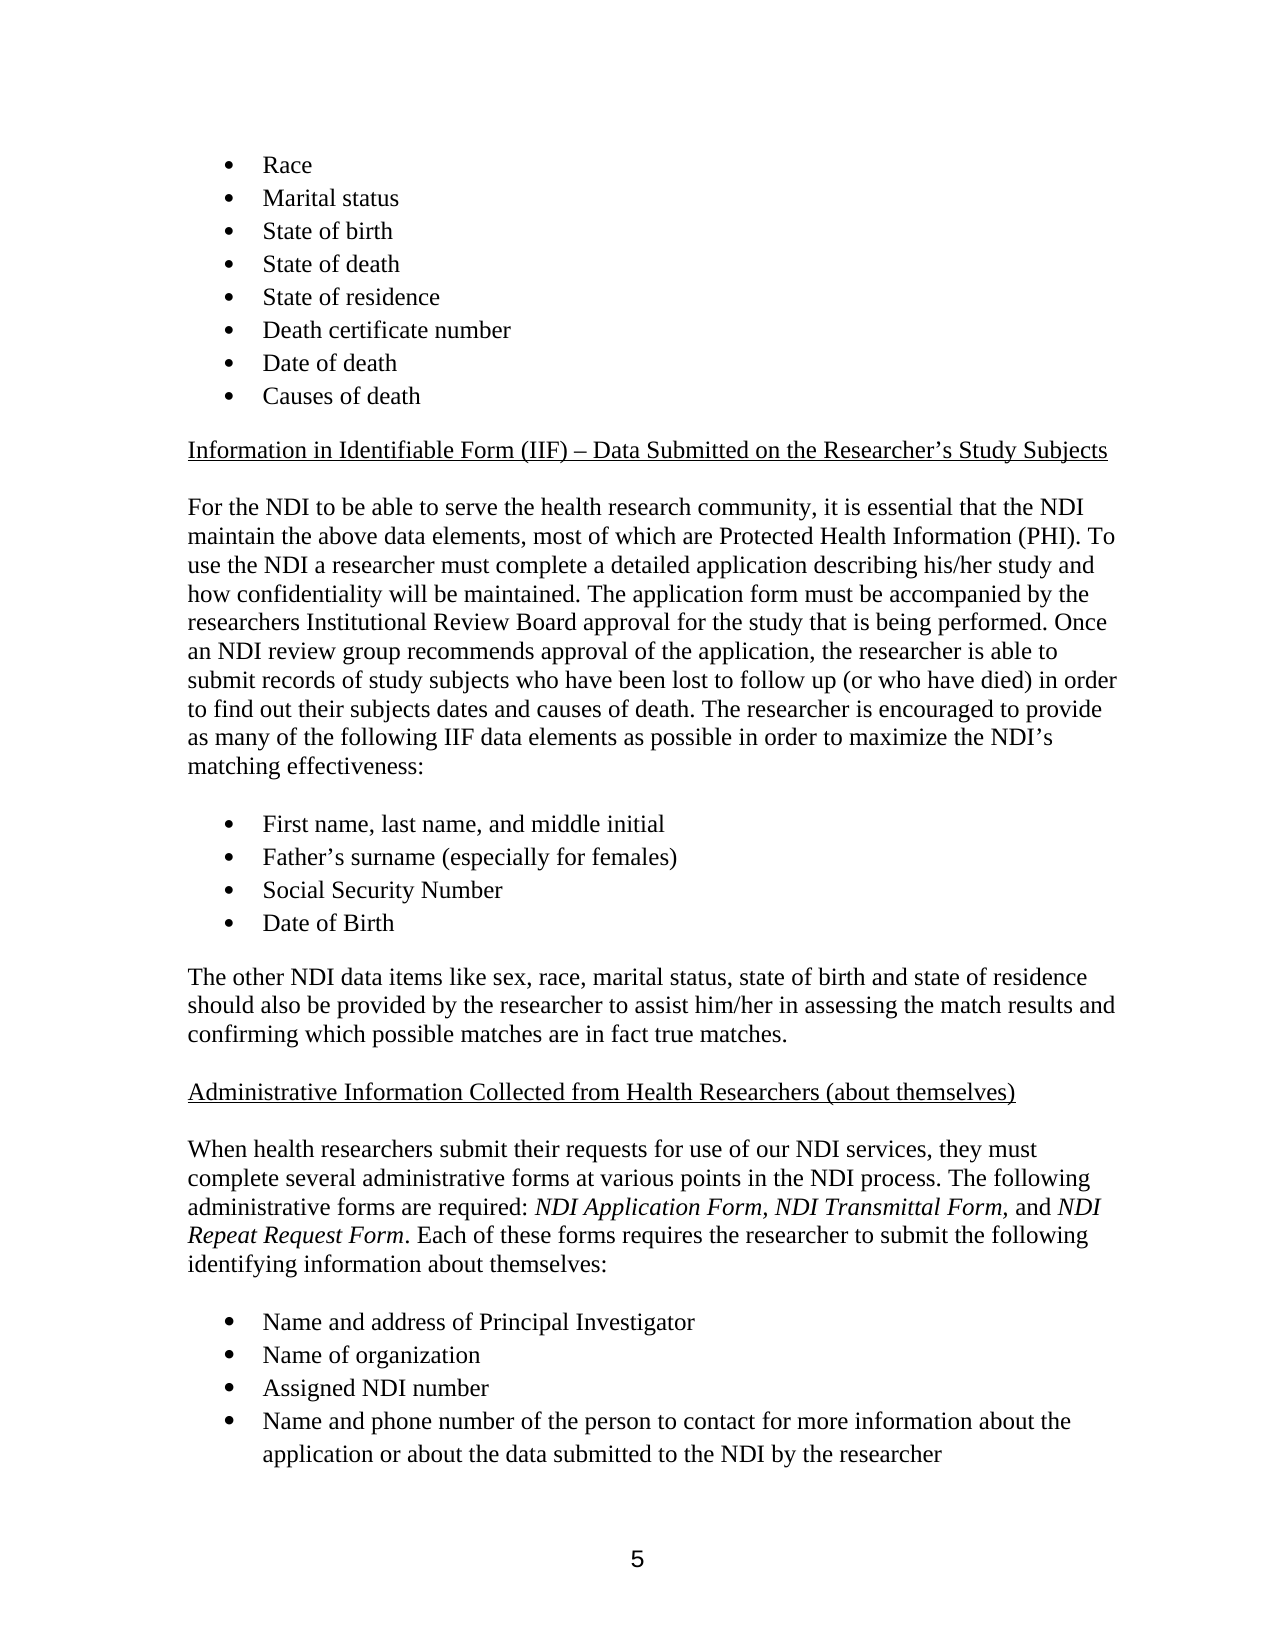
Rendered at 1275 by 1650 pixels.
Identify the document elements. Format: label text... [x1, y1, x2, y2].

text Information in Identifiable Form (IIF) – Data Submitted on the Researcher’s Study Subjects [187, 435, 1125, 464]
list Assigned NDI number [225, 1373, 1125, 1401]
text Administrative Information Collected from Health Researchers (about themselves) [187, 1077, 1125, 1105]
list Name and phone number of the person to contact for more information about the application or about the data submitted to the NDI by the researcher [225, 1406, 1125, 1467]
list Date of Birth [225, 908, 1125, 937]
text For the NDI to be able to serve the health research community, it is essential that the NDI maintain the above data elements, most of which are Protected Health Information (PHI). To use the NDI a researcher must complete a detailed application describing his/her study and how confidentiality will be maintained. The application form must be accompanied by the researchers Institutional Review Board approval for the study that is being performed. Once an NDI review group recommends approval of the application, the researcher is able to submit records of study subjects who have been lost to follow up (or who have died) in order to find out their subjects dates and causes of death. The researcher is encouraged to provide as many of the following IIF data elements as possible in order to maximize the NDI’s matching effectiveness: [187, 492, 1125, 780]
list Date of death [225, 348, 1125, 377]
list Death certificate number [225, 315, 1125, 344]
list First name, last name, and middle initial [225, 809, 1125, 837]
list Father’s surname (especially for females) [225, 842, 1125, 871]
list State of residence [225, 282, 1125, 311]
list State of death [225, 249, 1125, 278]
list Name and address of Principal Investigator [225, 1307, 1125, 1335]
list Social Security Number [225, 875, 1125, 903]
list State of birth [225, 216, 1125, 245]
list Race [225, 150, 1125, 179]
text When health researchers submit their requests for use of our NDI services, they must complete several administrative forms at various points in the NDI process. The following administrative forms are required: NDI Application Form, NDI Transmittal Form, and NDI Repeat Request Form. Each of these forms requires the researcher to submit the following identifying information about themselves: [187, 1134, 1125, 1278]
list Marital status [225, 183, 1125, 212]
list Causes of death [225, 381, 1125, 410]
text The other NDI data items like sex, race, marital status, state of birth and state of residence should also be provided by the researcher to assist him/her in assessing the match results and confirming which possible matches are in fact true matches. [187, 962, 1125, 1048]
list Name of organization [225, 1340, 1125, 1368]
